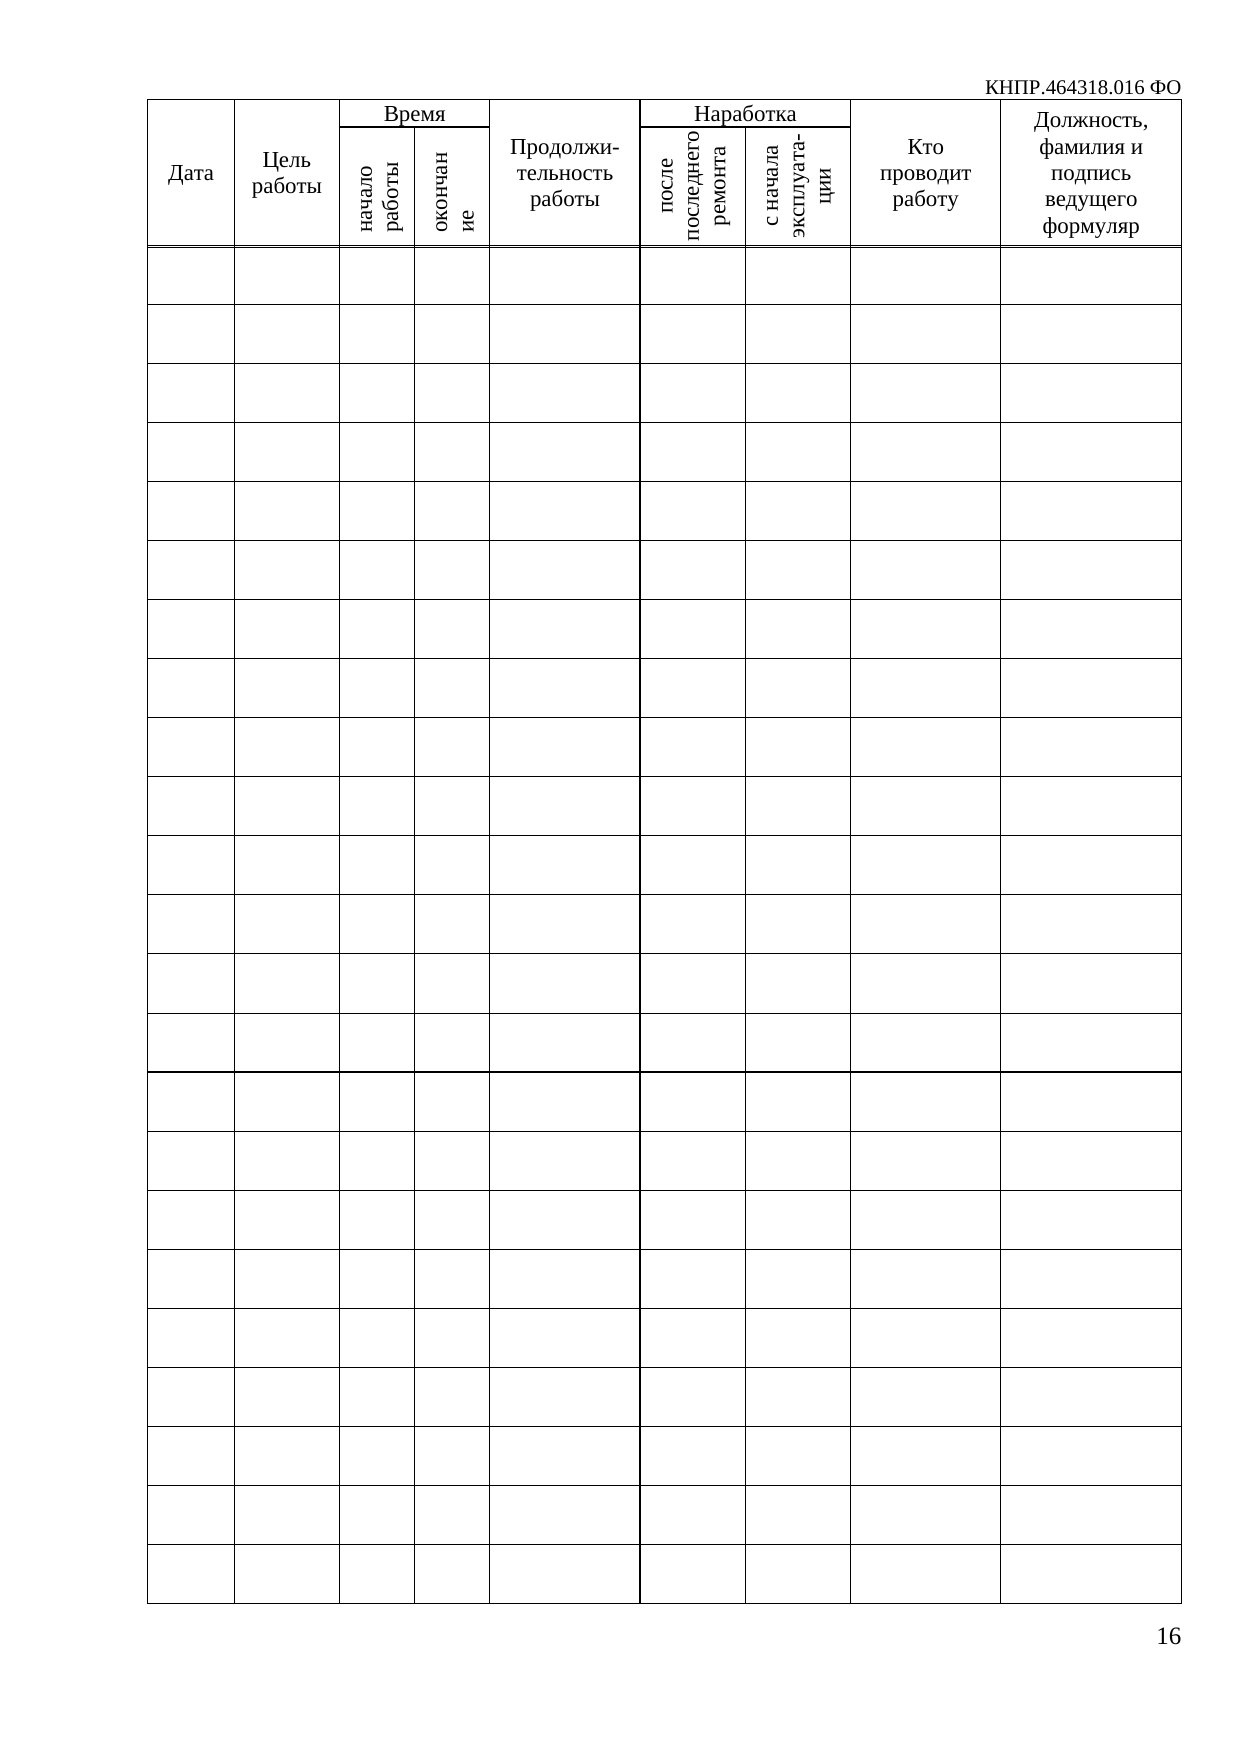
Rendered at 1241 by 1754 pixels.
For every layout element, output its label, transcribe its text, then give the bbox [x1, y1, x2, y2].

table_cell [1001, 600, 1181, 658]
table_cell [415, 1368, 489, 1426]
table_cell [1001, 1014, 1181, 1071]
table_cell [148, 1132, 234, 1189]
table_cell [1001, 777, 1181, 835]
table_cell [1001, 954, 1181, 1012]
table_cell [1001, 423, 1181, 481]
table_cell [851, 1486, 1000, 1544]
table_cell [641, 1486, 745, 1544]
table_cell [746, 777, 850, 835]
table_cell [235, 248, 339, 304]
table_cell [851, 1309, 1000, 1367]
table_cell [340, 1073, 414, 1131]
table_cell [746, 1545, 850, 1603]
table_cell [235, 305, 339, 363]
table_cell [641, 777, 745, 835]
table_cell с начала эксплуата- ции [746, 128, 850, 244]
table_cell [490, 659, 639, 717]
table_cell [340, 482, 414, 540]
table_cell [851, 364, 1000, 422]
table_cell [641, 423, 745, 481]
table_cell [340, 1427, 414, 1485]
table_cell [641, 1250, 745, 1308]
table_cell [641, 836, 745, 894]
table_cell [746, 1486, 850, 1544]
table_cell [746, 248, 850, 304]
table_cell [490, 895, 639, 953]
table_cell [851, 836, 1000, 894]
table_cell [415, 541, 489, 599]
table_cell [746, 1073, 850, 1131]
table_cell [148, 659, 234, 717]
table_cell [746, 954, 850, 1012]
table_cell [641, 1309, 745, 1367]
table_cell [641, 600, 745, 658]
table_cell [746, 600, 850, 658]
table_cell [1001, 541, 1181, 599]
table_cell [1001, 895, 1181, 953]
table_cell [340, 1486, 414, 1544]
table_cell [746, 718, 850, 776]
table_cell [148, 423, 234, 481]
table_cell [148, 1427, 234, 1485]
table_cell [148, 305, 234, 363]
table_cell [746, 305, 850, 363]
table_cell [851, 541, 1000, 599]
table_cell [490, 718, 639, 776]
table_cell [851, 600, 1000, 658]
table_cell [235, 1309, 339, 1367]
table_cell [340, 1309, 414, 1367]
table_cell [415, 836, 489, 894]
table_cell [235, 1014, 339, 1071]
table_cell [340, 954, 414, 1012]
table_cell [490, 1368, 639, 1426]
table_cell [340, 895, 414, 953]
table_cell [415, 1486, 489, 1544]
table_cell [1001, 364, 1181, 422]
table_cell [490, 600, 639, 658]
table_cell [415, 305, 489, 363]
table_cell [641, 541, 745, 599]
table_cell [1001, 1309, 1181, 1367]
table_cell [490, 836, 639, 894]
table_cell [415, 1309, 489, 1367]
table_cell [235, 1368, 339, 1426]
table_cell [641, 1191, 745, 1249]
table_cell [340, 305, 414, 363]
table_cell [340, 423, 414, 481]
table_cell [340, 1250, 414, 1308]
table_header Цель работы [235, 100, 339, 244]
table_cell [415, 895, 489, 953]
table_cell [851, 1191, 1000, 1249]
table_cell [851, 1368, 1000, 1426]
table_cell [851, 305, 1000, 363]
table_cell начало работы [340, 128, 414, 244]
table_cell [746, 364, 850, 422]
table_cell [235, 718, 339, 776]
table_cell [490, 305, 639, 363]
table_cell [235, 1132, 339, 1189]
table_cell [148, 718, 234, 776]
table_cell [148, 1309, 234, 1367]
table_cell [746, 1132, 850, 1189]
table_cell окончание работы [415, 128, 489, 244]
table_cell [235, 895, 339, 953]
table_cell [415, 954, 489, 1012]
table_cell [340, 248, 414, 304]
table_cell [415, 718, 489, 776]
table_cell [148, 1486, 234, 1544]
table_cell [148, 777, 234, 835]
table_cell [641, 1427, 745, 1485]
table_cell [340, 1368, 414, 1426]
table_cell [1001, 1486, 1181, 1544]
table_cell [340, 777, 414, 835]
table_cell [148, 541, 234, 599]
table_cell [148, 836, 234, 894]
table_cell [851, 718, 1000, 776]
table_cell [851, 954, 1000, 1012]
table_cell [340, 541, 414, 599]
table_cell [415, 248, 489, 304]
table_cell [490, 1486, 639, 1544]
table_cell [490, 777, 639, 835]
table_cell [148, 1014, 234, 1071]
table_cell [148, 954, 234, 1012]
table_cell [641, 954, 745, 1012]
table_cell [235, 659, 339, 717]
table_cell [340, 1132, 414, 1189]
table_header Наработка [641, 100, 850, 126]
table_cell [851, 659, 1000, 717]
table_cell [851, 1073, 1000, 1131]
table_cell [415, 1132, 489, 1189]
table_cell [235, 1486, 339, 1544]
table_cell [746, 1368, 850, 1426]
table_cell [1001, 305, 1181, 363]
table_cell [641, 305, 745, 363]
table_cell [490, 364, 639, 422]
table_cell [746, 423, 850, 481]
table_cell [415, 423, 489, 481]
table_cell [1001, 1132, 1181, 1189]
table_cell [235, 364, 339, 422]
table_cell [340, 836, 414, 894]
table_cell [235, 482, 339, 540]
table_cell [1001, 1250, 1181, 1308]
table_cell [746, 1250, 850, 1308]
table_cell [148, 1545, 234, 1603]
table_cell [148, 482, 234, 540]
table_cell [415, 600, 489, 658]
table_cell [340, 1545, 414, 1603]
table_cell [641, 1073, 745, 1131]
table_cell [490, 1014, 639, 1071]
table_cell [851, 482, 1000, 540]
table_cell [490, 1191, 639, 1249]
table_cell [490, 423, 639, 481]
table_cell [746, 1309, 850, 1367]
table_cell [235, 1073, 339, 1131]
table_cell [148, 364, 234, 422]
table_cell [1001, 1427, 1181, 1485]
table_cell [235, 836, 339, 894]
table_cell [415, 1014, 489, 1071]
table_cell [340, 600, 414, 658]
table_cell [148, 1250, 234, 1308]
table_cell [851, 1132, 1000, 1189]
table_cell [415, 1250, 489, 1308]
table_cell [235, 423, 339, 481]
table_cell [746, 541, 850, 599]
table_cell [851, 777, 1000, 835]
table_cell [148, 1191, 234, 1249]
table_cell [851, 1545, 1000, 1603]
table_cell [746, 482, 850, 540]
table_cell [746, 1014, 850, 1071]
table_cell после последнего ремонта [641, 128, 745, 244]
table_cell [641, 248, 745, 304]
table_cell [235, 1545, 339, 1603]
table_header Кто проводит работу [851, 100, 1000, 244]
table_cell [851, 1250, 1000, 1308]
table_cell [415, 1191, 489, 1249]
table_cell [1001, 248, 1181, 304]
table_cell [641, 1545, 745, 1603]
table_cell [490, 248, 639, 304]
table_cell [851, 248, 1000, 304]
table_cell [641, 718, 745, 776]
table_cell [235, 1191, 339, 1249]
table_cell [641, 895, 745, 953]
table_cell [415, 1545, 489, 1603]
table_cell [1001, 1368, 1181, 1426]
table_cell [148, 1073, 234, 1131]
table_cell [415, 1427, 489, 1485]
table_cell [148, 600, 234, 658]
table_cell [490, 1132, 639, 1189]
table_cell [415, 482, 489, 540]
table_header Время [340, 100, 489, 126]
table_cell [235, 954, 339, 1012]
table_cell [148, 1368, 234, 1426]
table_cell [490, 1250, 639, 1308]
table_cell [851, 423, 1000, 481]
table_cell [851, 1014, 1000, 1071]
table_cell [641, 659, 745, 717]
table_cell [340, 659, 414, 717]
table_cell [746, 836, 850, 894]
table_cell [415, 777, 489, 835]
table_cell [490, 482, 639, 540]
table_cell [340, 718, 414, 776]
table_cell [490, 1427, 639, 1485]
table_cell [235, 1427, 339, 1485]
table_cell [235, 777, 339, 835]
table_cell [641, 1368, 745, 1426]
table_cell [415, 659, 489, 717]
table_cell [641, 1014, 745, 1071]
table_cell [1001, 1191, 1181, 1249]
table_cell [340, 1191, 414, 1249]
table_cell [415, 364, 489, 422]
table_cell [490, 541, 639, 599]
table_cell [235, 541, 339, 599]
table_cell [490, 954, 639, 1012]
table_cell [1001, 836, 1181, 894]
table_cell [235, 600, 339, 658]
table_cell [235, 1250, 339, 1308]
table_cell [641, 364, 745, 422]
table_cell [746, 895, 850, 953]
table_cell [641, 482, 745, 540]
table_cell [851, 895, 1000, 953]
table_cell [746, 659, 850, 717]
table_cell [340, 1014, 414, 1071]
table_header Дата [148, 100, 234, 244]
table_cell [641, 1132, 745, 1189]
table_cell [1001, 1073, 1181, 1131]
table_cell [1001, 659, 1181, 717]
table_cell [490, 1309, 639, 1367]
table_cell [415, 1073, 489, 1131]
table_header Должность, фамилия и подпись ведущего формуляр [1001, 100, 1181, 244]
table_cell [148, 895, 234, 953]
table_cell [1001, 1545, 1181, 1603]
table_cell [746, 1191, 850, 1249]
table_cell [1001, 718, 1181, 776]
table_cell [1001, 482, 1181, 540]
table_cell [490, 1073, 639, 1131]
table_cell [851, 1427, 1000, 1485]
table_header Продолжи-тельность работы [490, 100, 639, 244]
table_cell [148, 248, 234, 304]
table_cell [746, 1427, 850, 1485]
table_cell [340, 364, 414, 422]
table_cell [490, 1545, 639, 1603]
